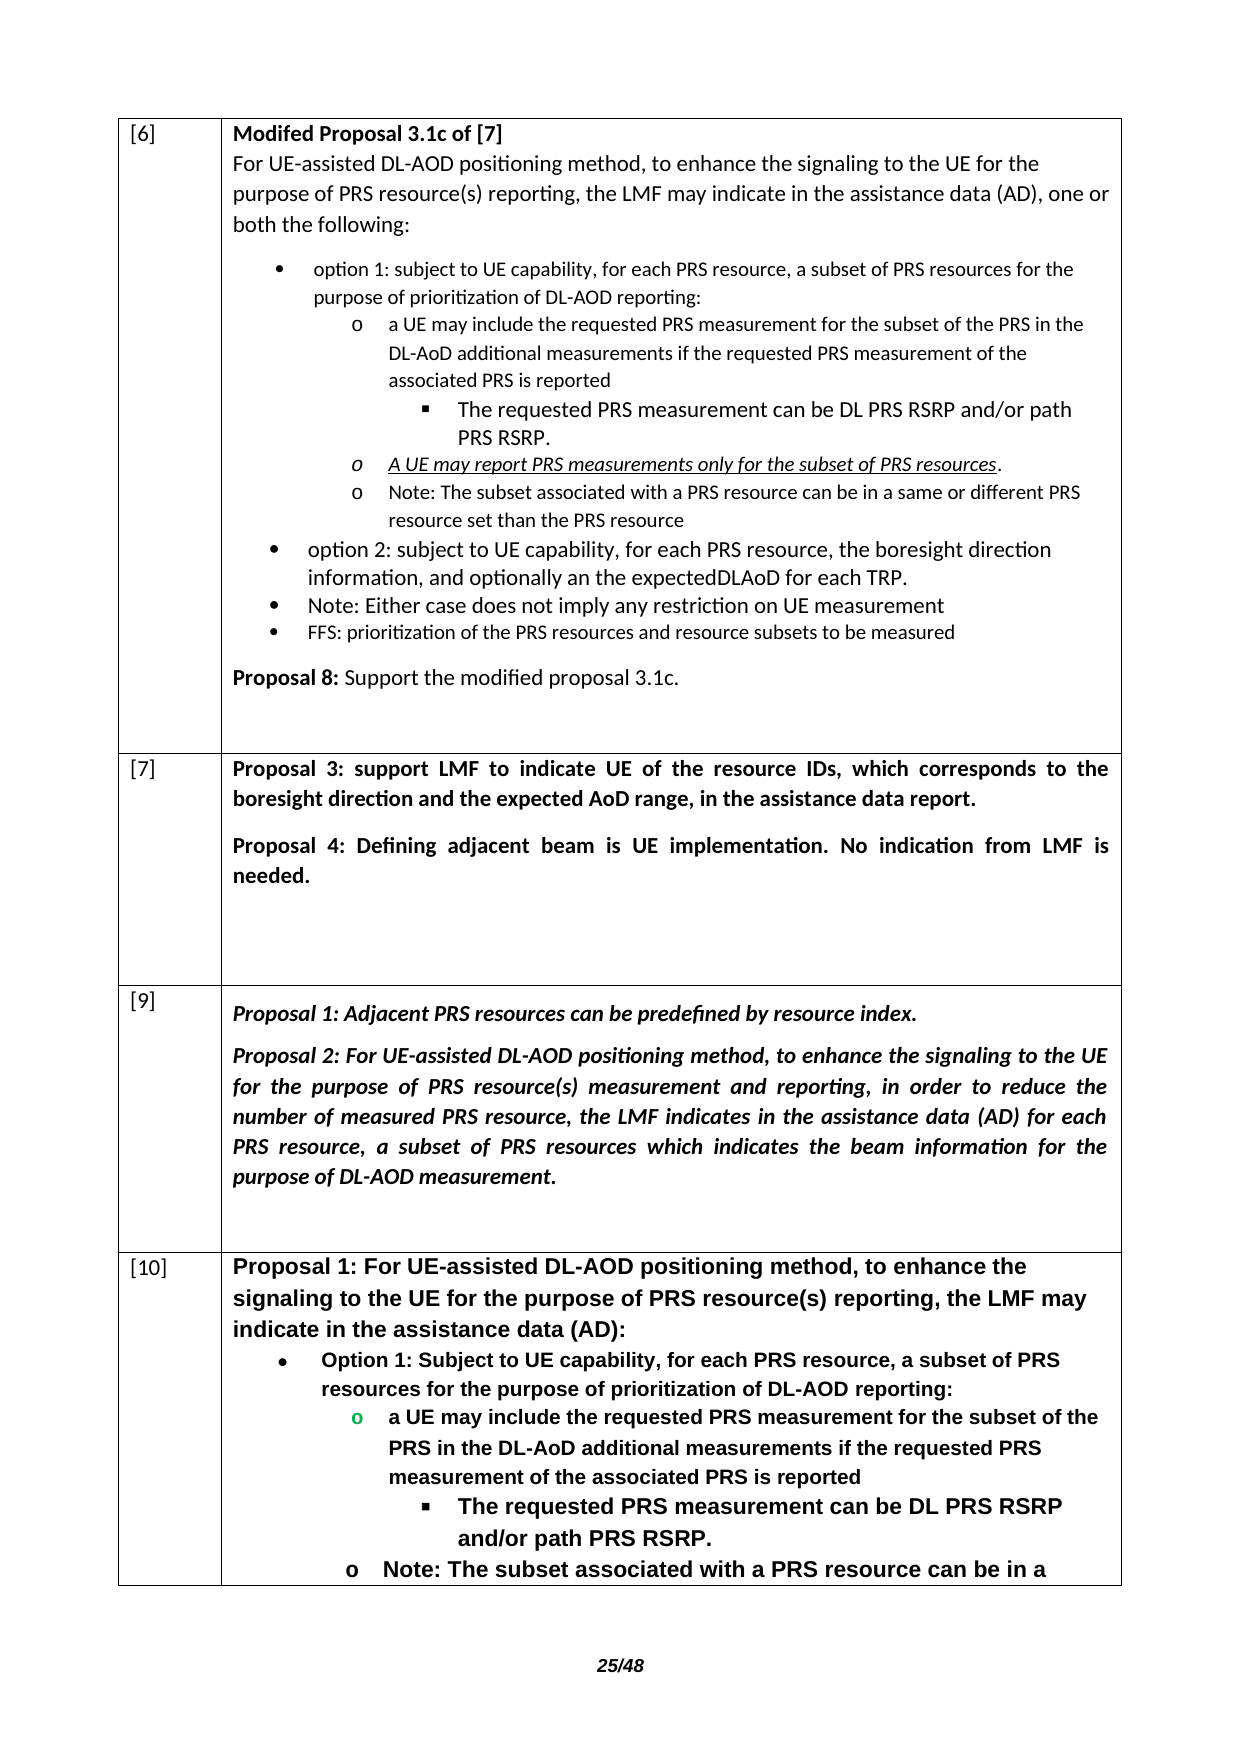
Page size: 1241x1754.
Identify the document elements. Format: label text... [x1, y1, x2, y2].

table_cell Proposal 3: support LMF to indicate UE of the resource IDs, which corresponds to the boresight direction and the expected AoD range, in the assistance data report. Proposal 4: Defining adjacent beam is UE implementation. No indication from LMF is needed. [222, 754, 1121, 985]
table_cell [9] [119, 986, 221, 1252]
table_cell Proposal 1: Adjacent PRS resources can be predefined by resource index. Proposal 2: For UE-assisted DL-AOD positioning method, to enhance the signaling to the UE for the purpose of PRS resource(s) measurement and reporting, in order to reduce the number of measured PRS resource, the LMF indicates in the assistance data (AD) for each PRS resource, a subset of PRS resources which indicates the beam information for the purpose of DL-AOD measurement. [222, 986, 1121, 1252]
table_cell [10] [119, 1253, 221, 1585]
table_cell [222, 1253, 1121, 1585]
table_cell [7] [119, 754, 221, 985]
table_cell Modifed Proposal 3.1c of [7] For UE-assisted DL-AOD positioning method, to enhance the signaling to the UE for the purpose of PRS resource(s) reporting, the LMF may indicate in the assistance data (AD), one or both the following: option 1: subject to UE capability, for each PRS resource, a subset of PRS resources for the purpose of prioritization of DL-AOD reporting: a UE may include the requested PRS measurement for the subset of the PRS in the DL-AoD additional measurements if the requested PRS measurement of the associated PRS is reported The requested PRS measurement can be DL PRS RSRP and/or path PRS RSRP. A UE may report PRS measurements only for the subset of PRS resources. Note: The subset associated with a PRS resource can be in a same or different PRS resource set than the PRS resource option 2: subject to UE capability, for each PRS resource, the boresight direction information, and optionally an the expectedDLAoD for each TRP. Note: Either case does not imply any restriction on UE measurement FFS: prioritization of the PRS resources and resource subsets to be measured Proposal 8: Support the modified proposal 3.1c. [222, 119, 1121, 753]
table_cell [6] [119, 119, 221, 753]
